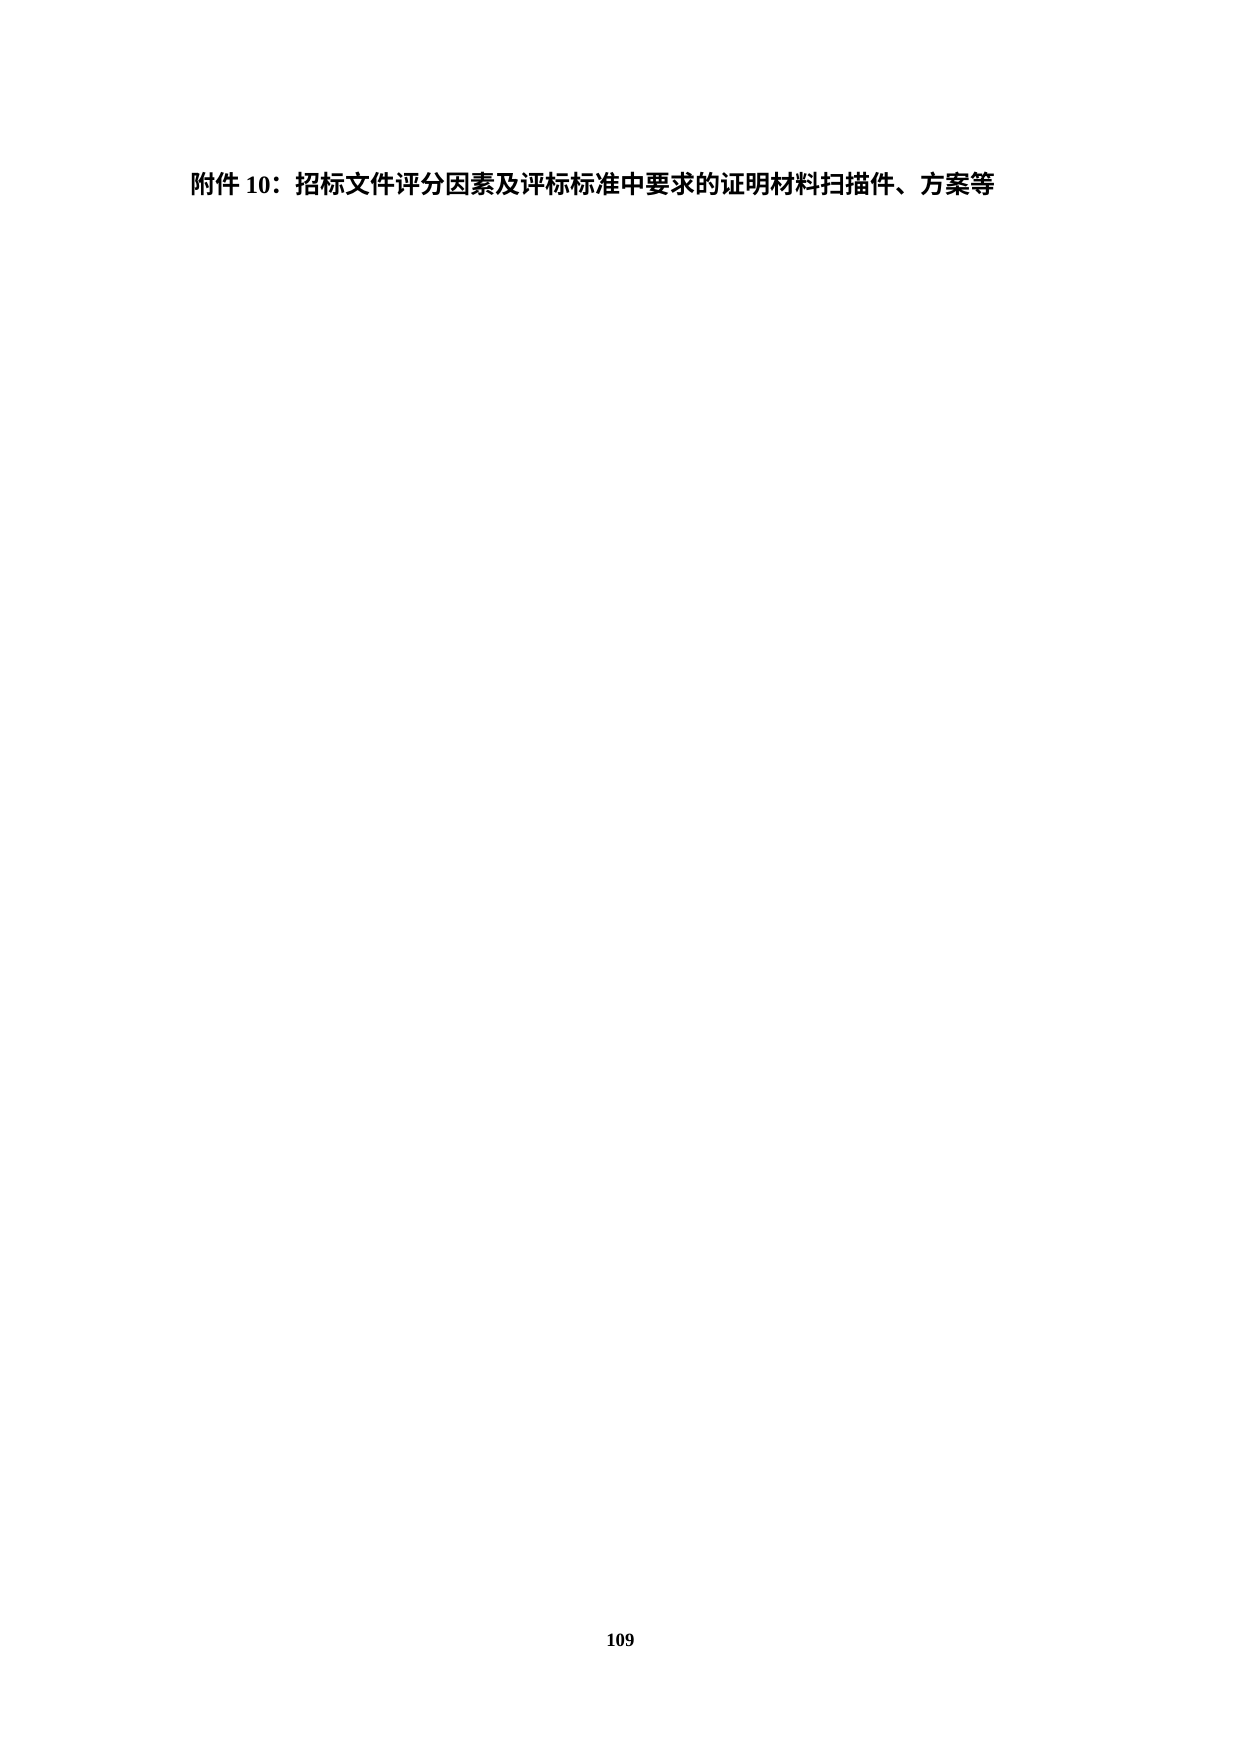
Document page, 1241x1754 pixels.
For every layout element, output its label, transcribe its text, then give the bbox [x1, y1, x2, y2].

text 附件10：招标文件评分因素及评标标准中要求的证明材料扫描件、方案等 [190, 164, 1050, 201]
